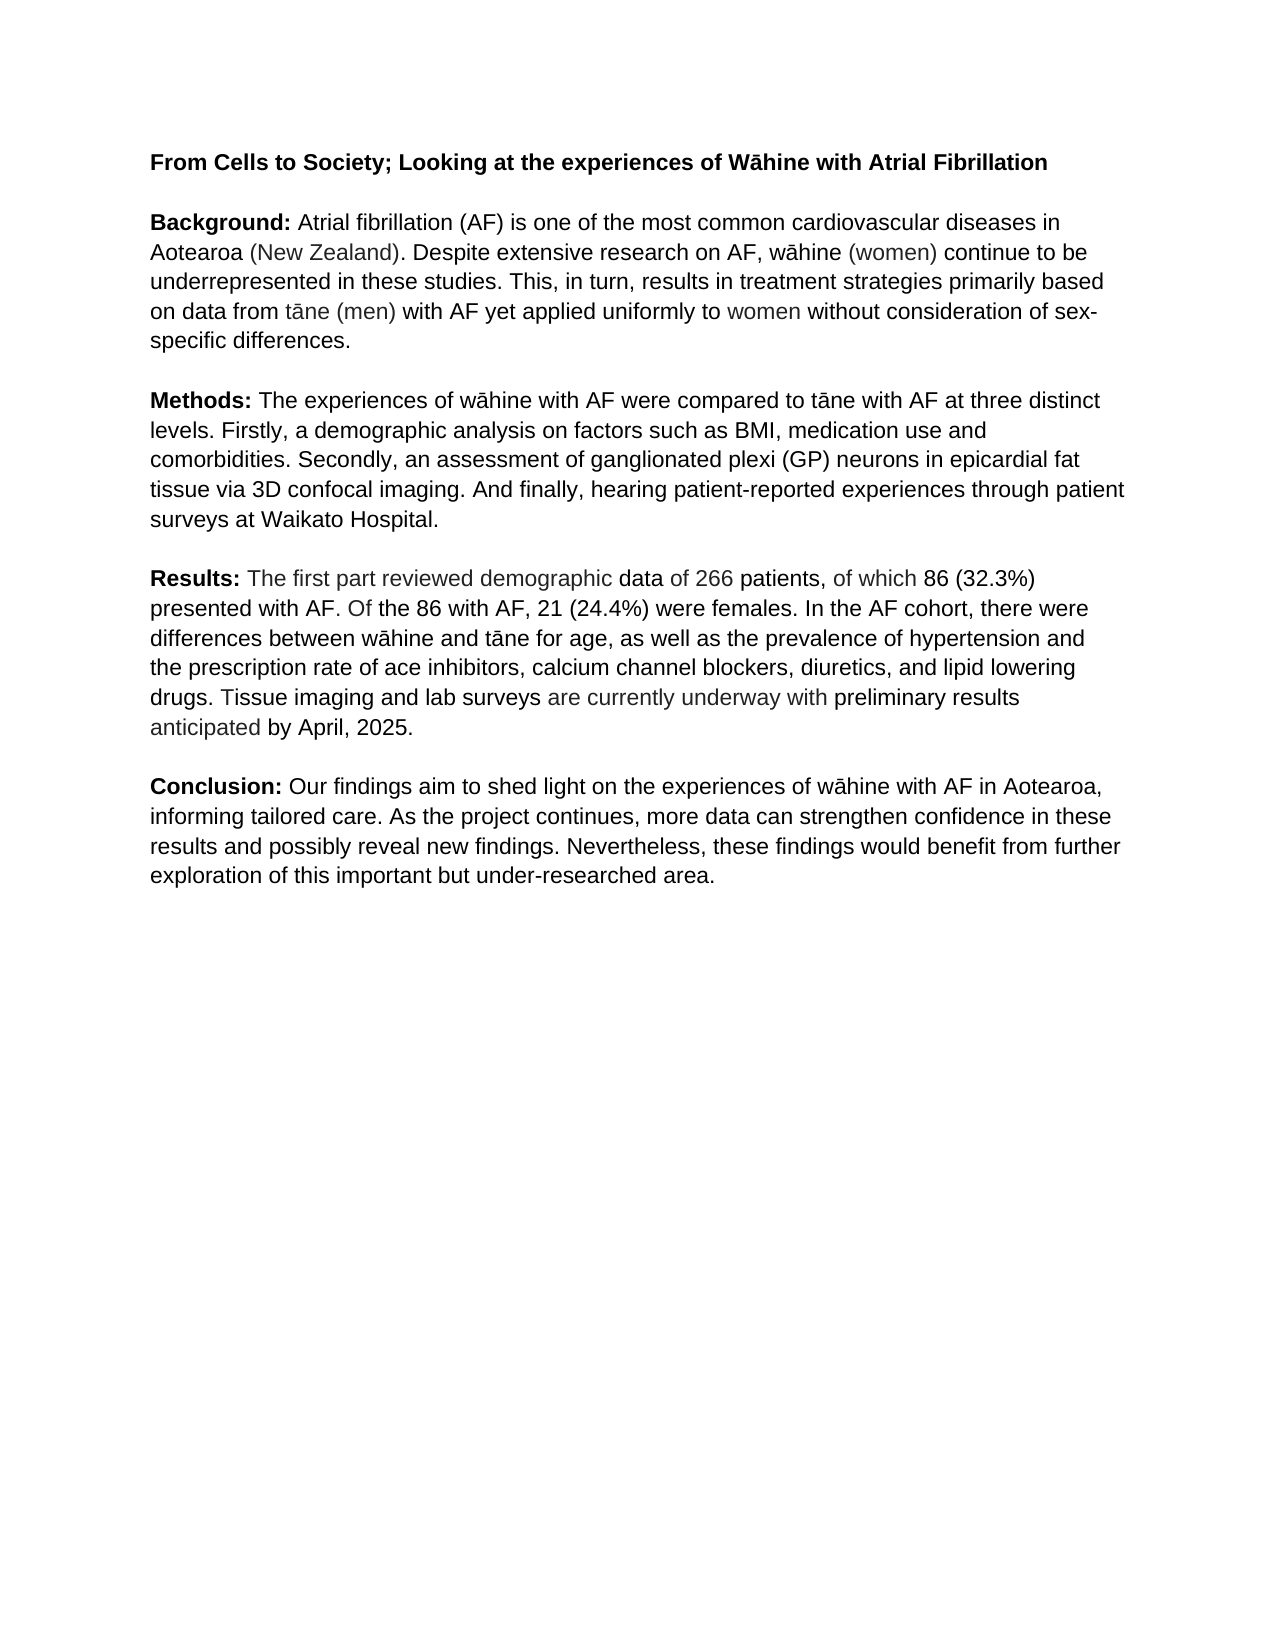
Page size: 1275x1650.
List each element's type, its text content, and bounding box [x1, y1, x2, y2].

text Results: The first part reviewed demographic data of 266 patients, of which 86 (32.3%) presented with AF. Of the 86 with AF, 21 (24.4%) were females. In the AF cohort, there were differences between wāhine and tāne for age, as well as the prevalence of hypertension and the prescription rate of ace inhibitors, calcium channel blockers, diuretics, and lipid lowering drugs. Tissue imaging and lab surveys are currently underway with preliminary results anticipated by April, 2025. [150, 565, 1122, 740]
title From Cells to Society; Looking at the experiences of Wāhine with Atrial Fibrillation [150, 149, 1135, 176]
text Background: Atrial fibrillation (AF) is one of the most common cardiovascular diseases in Aotearoa (New Zealand). Despite extensive research on AF, wāhine (women) continue to be underrepresented in these studies. This, in turn, results in treatment strategies primarily based on data from tāne (men) with AF yet applied uniformly to women without consideration of sex- specific differences. [150, 209, 1122, 354]
text Conclusion: Our findings aim to shed light on the experiences of wāhine with AF in Aotearoa, informing tailored care. As the project continues, more data can strengthen confidence in these results and possibly reveal new findings. Nevertheless, these findings would benefit from further exploration of this important but under-researched area. [150, 773, 1135, 889]
text Methods: The experiences of wāhine with AF were compared to tāne with AF at three distinct levels. Firstly, a demographic analysis on factors such as BMI, medication use and comorbidities. Secondly, an assessment of ganglionated plexi (GP) neurons in epicardial fat tissue via 3D confocal imaging. And finally, hearing patient-reported experiences through patient surveys at Waikato Hospital. [150, 387, 1126, 532]
